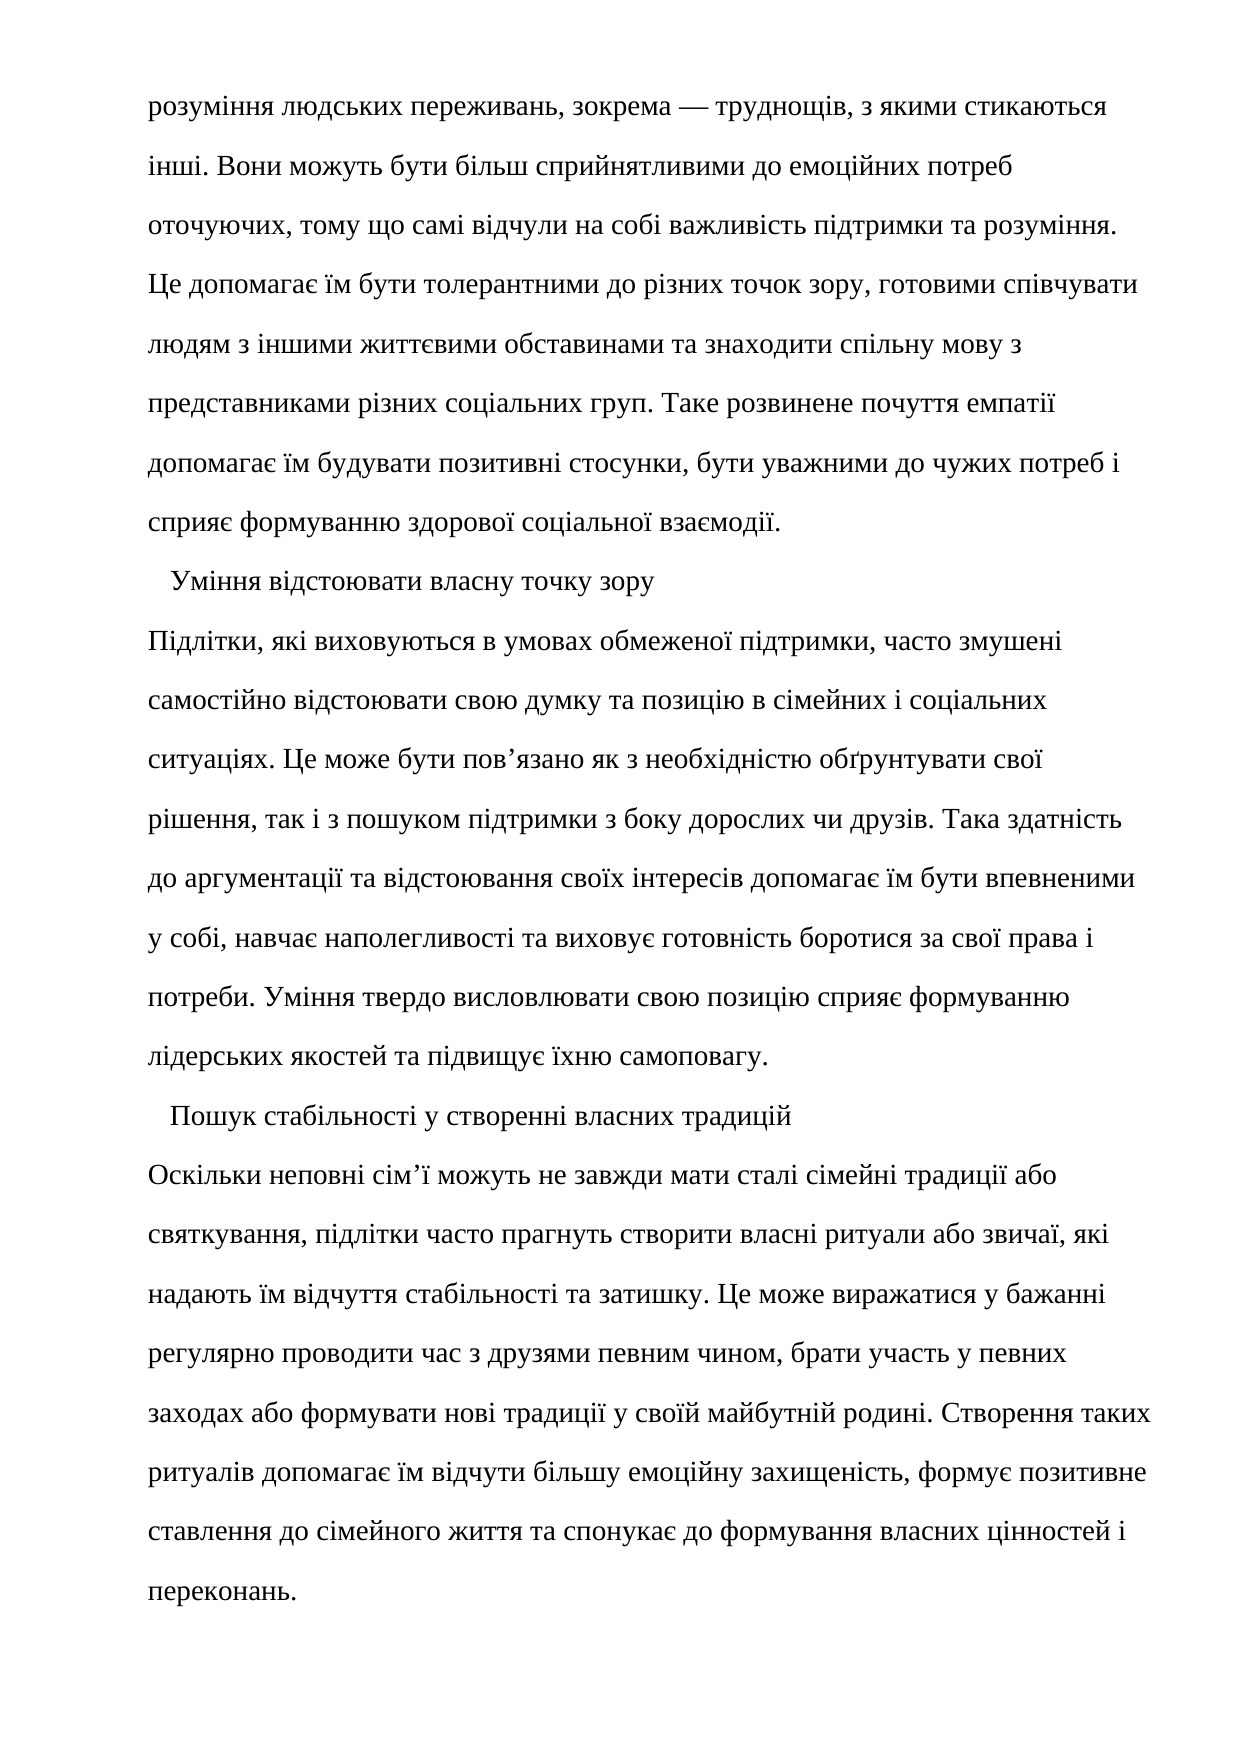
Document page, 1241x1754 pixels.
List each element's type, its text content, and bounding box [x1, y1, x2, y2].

text потреби. Уміння твердо висловлювати свою позицію сприяє формуванню [148, 979, 1152, 1013]
text самостійно відстоювати свою думку та позицію в сімейних і соціальних [148, 682, 1152, 716]
text у собі, навчає наполегливості та виховує готовність боротися за свої права і [148, 920, 1152, 953]
text Це допомагає їм бути толерантними до різних точок зору, готовими співчувати [148, 267, 1152, 300]
text до аргументації та відстоювання своїх інтересів допомагає їм бути впевненими [148, 860, 1152, 894]
text Підлітки, які виховуються в умовах обмеженої підтримки, часто змушені [148, 623, 1152, 656]
text Уміння відстоювати власну точку зору [148, 563, 1152, 597]
text допомагає їм будувати позитивні стосунки, бути уважними до чужих потреб і [148, 445, 1152, 478]
text заходах або формувати нові традиції у своїй майбутній родині. Створення таких [148, 1395, 1152, 1428]
text ритуалів допомагає їм відчути більшу емоційну захищеність, формує позитивне [148, 1454, 1152, 1488]
text представниками різних соціальних груп. Таке розвинене почуття емпатії [148, 385, 1152, 419]
text святкування, підлітки часто прагнуть створити власні ритуали або звичаї, які [148, 1217, 1152, 1250]
text людям з іншими життєвими обставинами та знаходити спільну мову з [148, 326, 1152, 359]
text рішення, так і з пошуком підтримки з боку дорослих чи друзів. Така здатність [148, 801, 1152, 834]
text Пошук стабільності у створенні власних традицій [148, 1098, 1152, 1131]
text регулярно проводити час з друзями певним чином, брати участь у певних [148, 1335, 1152, 1369]
text інші. Вони можуть бути більш сприйнятливими до емоційних потреб [148, 148, 1152, 181]
text ситуаціях. Це може бути пов’язано як з необхідністю обґрунтувати свої [148, 742, 1152, 775]
text лідерських якостей та підвищує їхню самоповагу. [148, 1038, 1152, 1072]
text сприяє формуванню здорової соціальної взаємодії. [148, 504, 1152, 538]
text оточуючих, тому що самі відчули на собі важливість підтримки та розуміння. [148, 207, 1152, 241]
text переконань. [148, 1573, 1152, 1606]
text надають їм відчуття стабільності та затишку. Це може виражатися у бажанні [148, 1276, 1152, 1309]
text розуміння людських переживань, зокрема — труднощів, з якими стикаються [148, 88, 1152, 122]
text ставлення до сімейного життя та спонукає до формування власних цінностей і [148, 1513, 1152, 1547]
text Оскільки неповні сім’ї можуть не завжди мати сталі сімейні традиції або [148, 1157, 1152, 1191]
